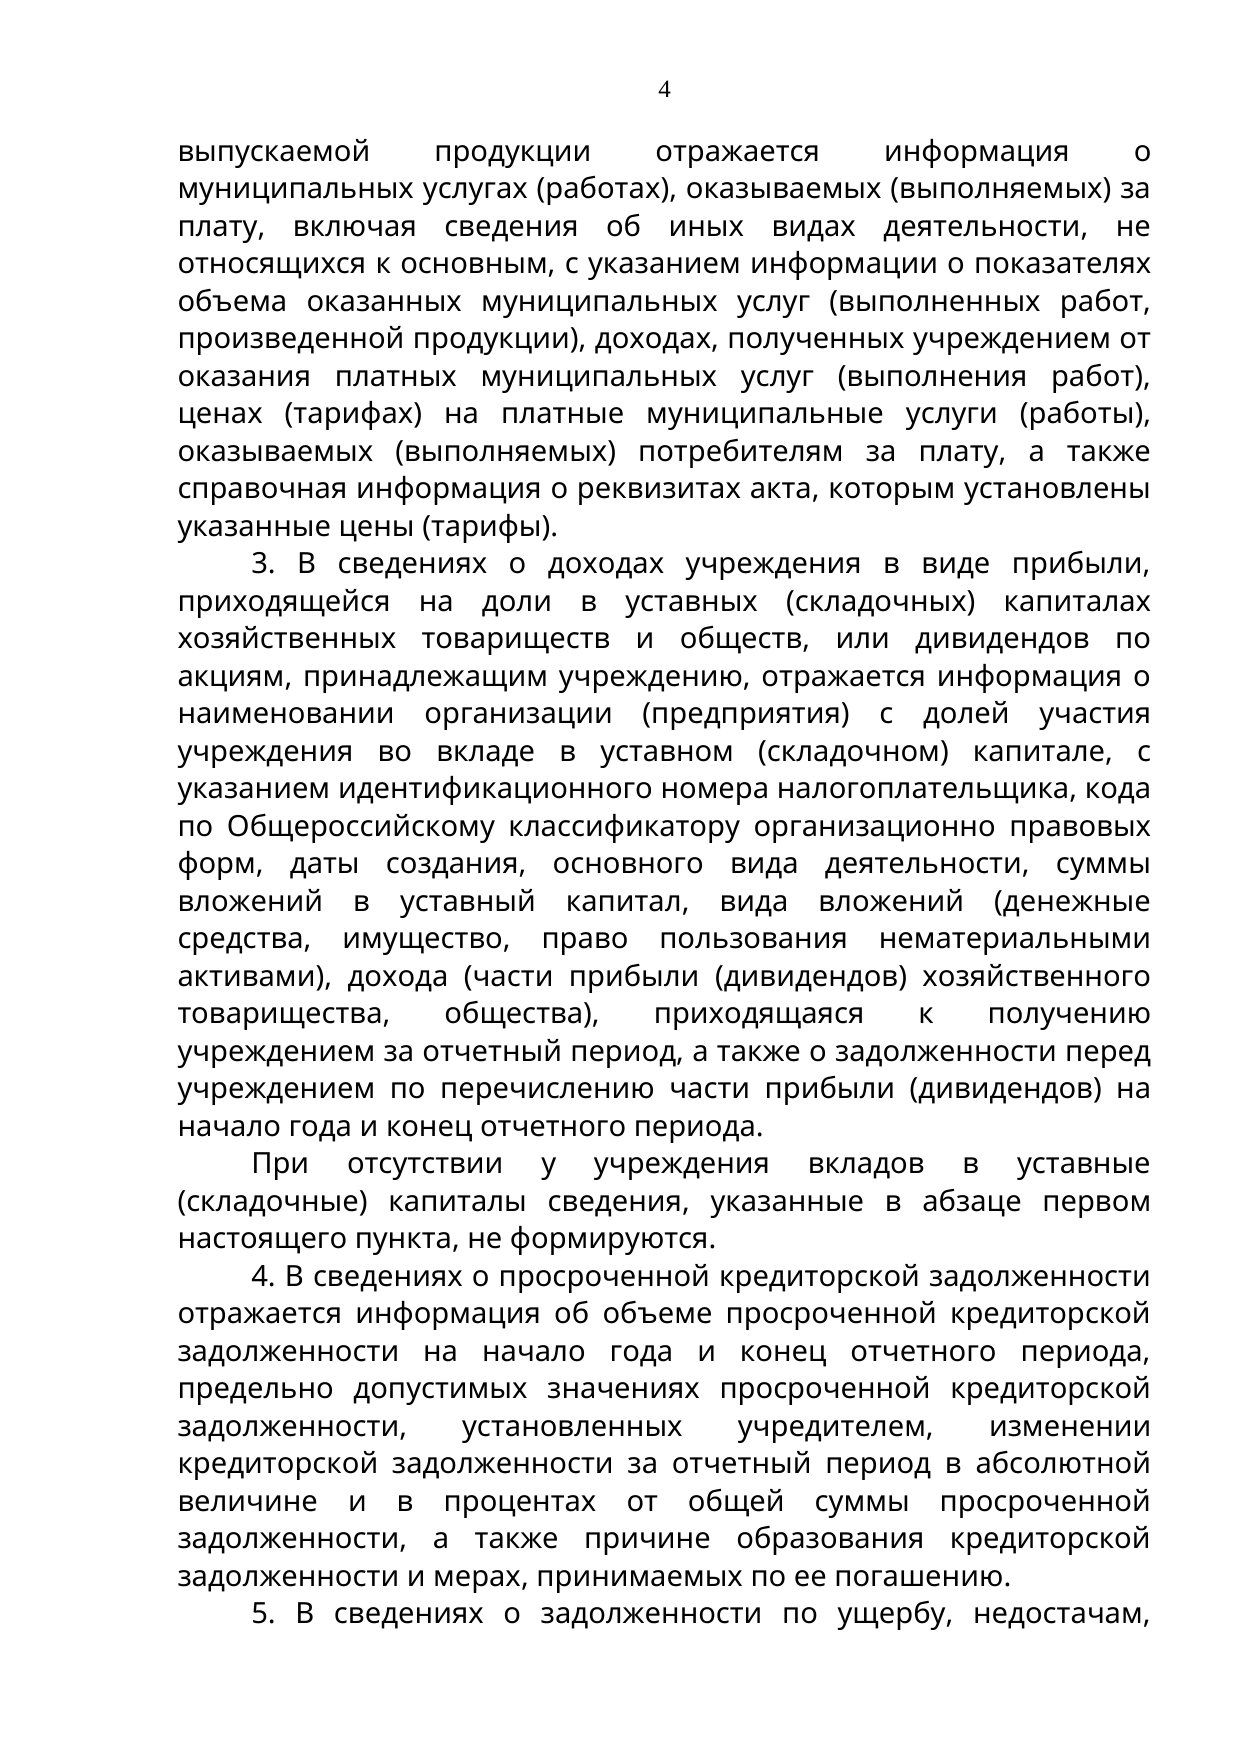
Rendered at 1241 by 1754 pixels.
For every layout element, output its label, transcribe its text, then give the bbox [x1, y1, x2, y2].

text 4. В сведениях о просроченной кредиторской задолженности отражается информация об объеме просроченной кредиторской задолженности на начало года и конец отчетного периода, предельно допустимых значениях просроченной кредиторской задолженности, установленных учредителем, изменении кредиторской задолженности за отчетный период в абсолютной величине и в процентах от общей суммы просроченной задолженности, а также причине образования кредиторской задолженности и мерах, принимаемых по ее погашению. [177, 1256, 1152, 1594]
text При отсутствии у учреждения вкладов в уставные (складочные) капиталы сведения, указанные в абзаце первом настоящего пункта, не формируются. [177, 1144, 1152, 1256]
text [177, 1594, 1152, 1631]
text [177, 131, 1152, 544]
text 3. В сведениях о доходах учреждения в виде прибыли, приходящейся на доли в уставных (складочных) капиталах хозяйственных товариществ и обществ, или дивидендов по акциям, принадлежащим учреждению, отражается информация о наименовании организации (предприятия) с долей участия учреждения во вкладе в уставном (складочном) капитале, с указанием идентификационного номера налогоплательщика, кода по Общероссийскому классификатору организационно правовых форм, даты создания, основного вида деятельности, суммы вложений в уставный капитал, вида вложений (денежные средства, имущество, право пользования нематериальными активами), дохода (части прибыли (дивидендов) хозяйственного товарищества, общества), приходящаяся к получению учреждением за отчетный период, а также о задолженности перед учреждением по перечислению части прибыли (дивидендов) на начало года и конец отчетного периода. [177, 544, 1152, 1144]
